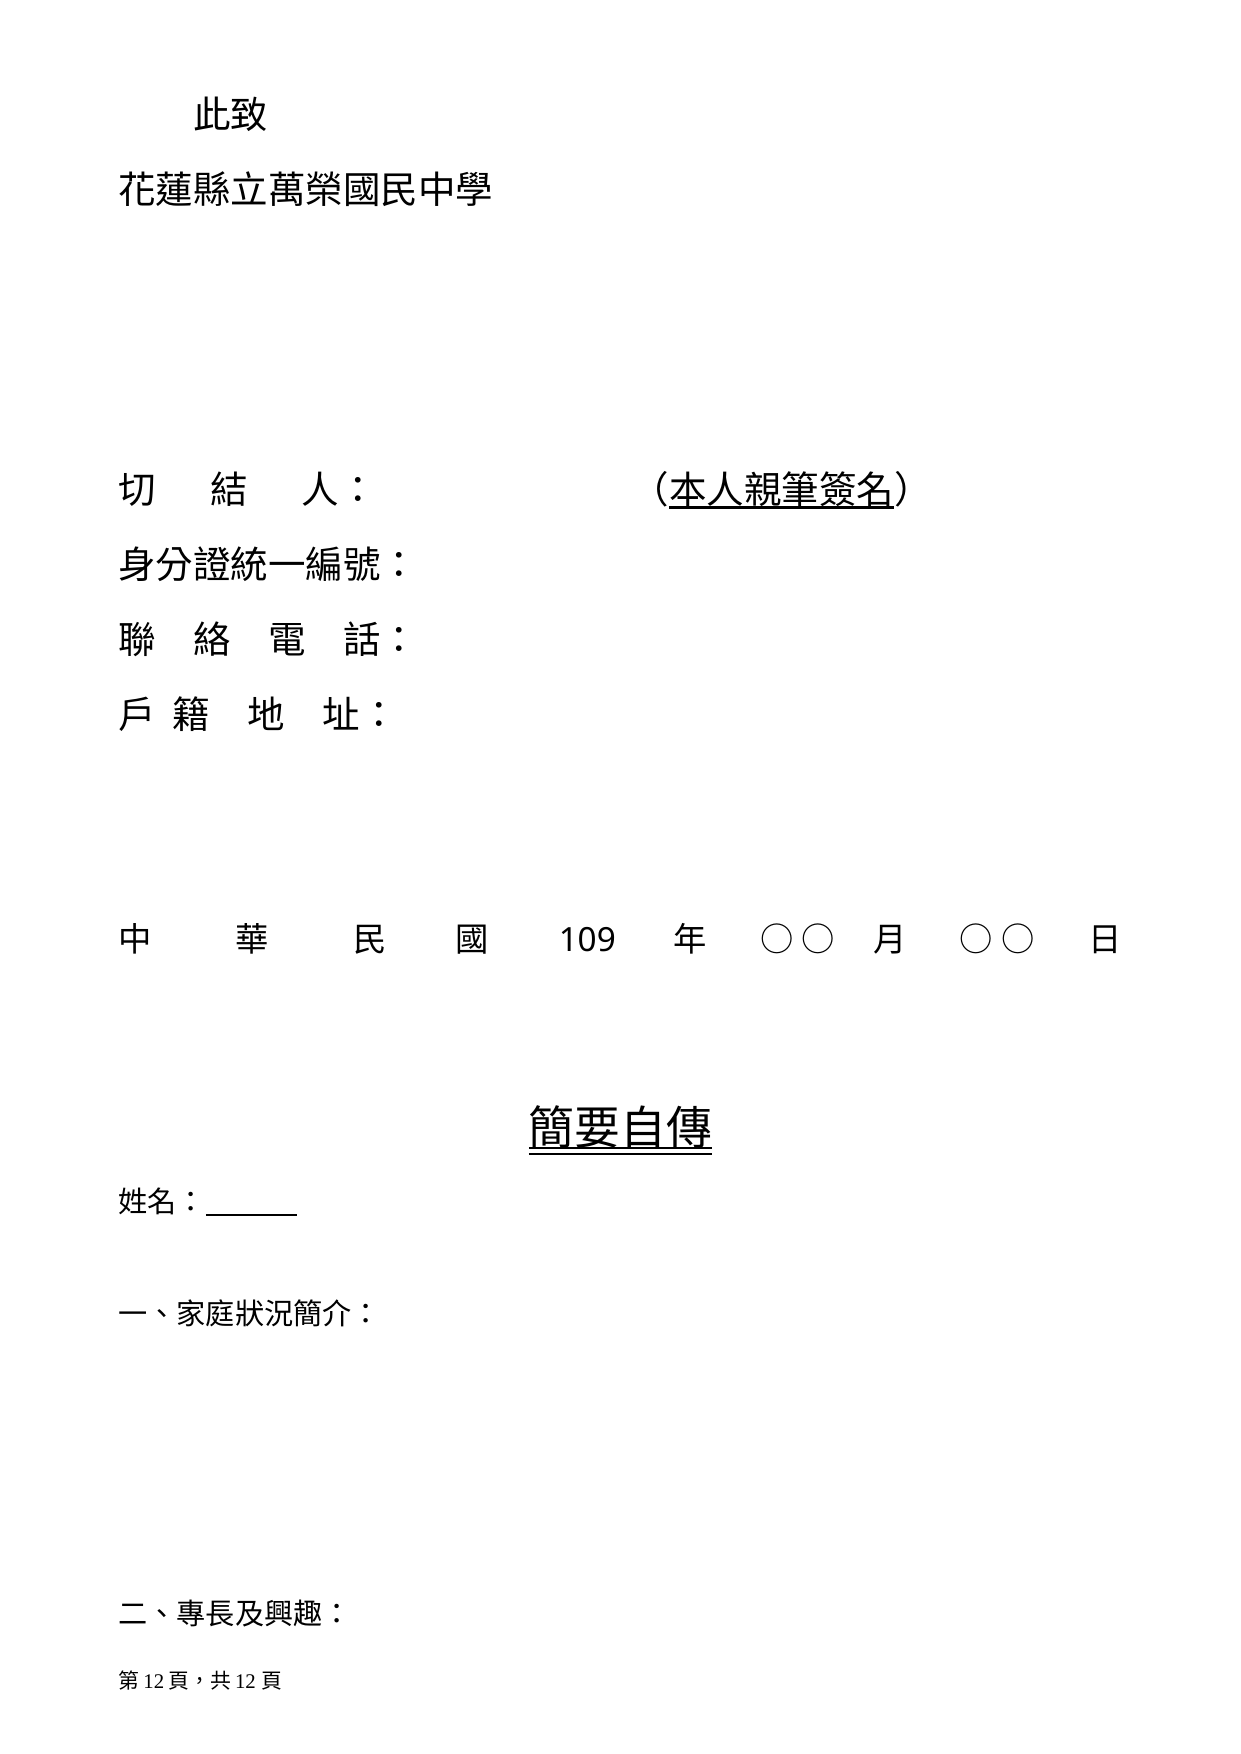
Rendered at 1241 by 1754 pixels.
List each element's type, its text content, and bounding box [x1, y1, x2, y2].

text 戶 籍 地 址： [118, 674, 1122, 749]
text 花蓮縣立萬榮國民中學 [118, 149, 1122, 224]
text 姓名： [118, 1162, 1122, 1237]
text 一、家庭狀況簡介： [118, 1274, 1122, 1349]
text 此致 [118, 74, 1122, 149]
text 中 華 民 國 109 年 ○○ 月 ○○ 日 [118, 899, 1122, 974]
text 切 結 人： （本人親筆簽名） [118, 449, 1122, 524]
text 聯 絡 電 話： [118, 599, 1122, 674]
text 二、專長及興趣： [118, 1574, 1122, 1649]
text 身分證統一編號： [118, 524, 1122, 599]
text 簡要自傳 [118, 1087, 1122, 1162]
